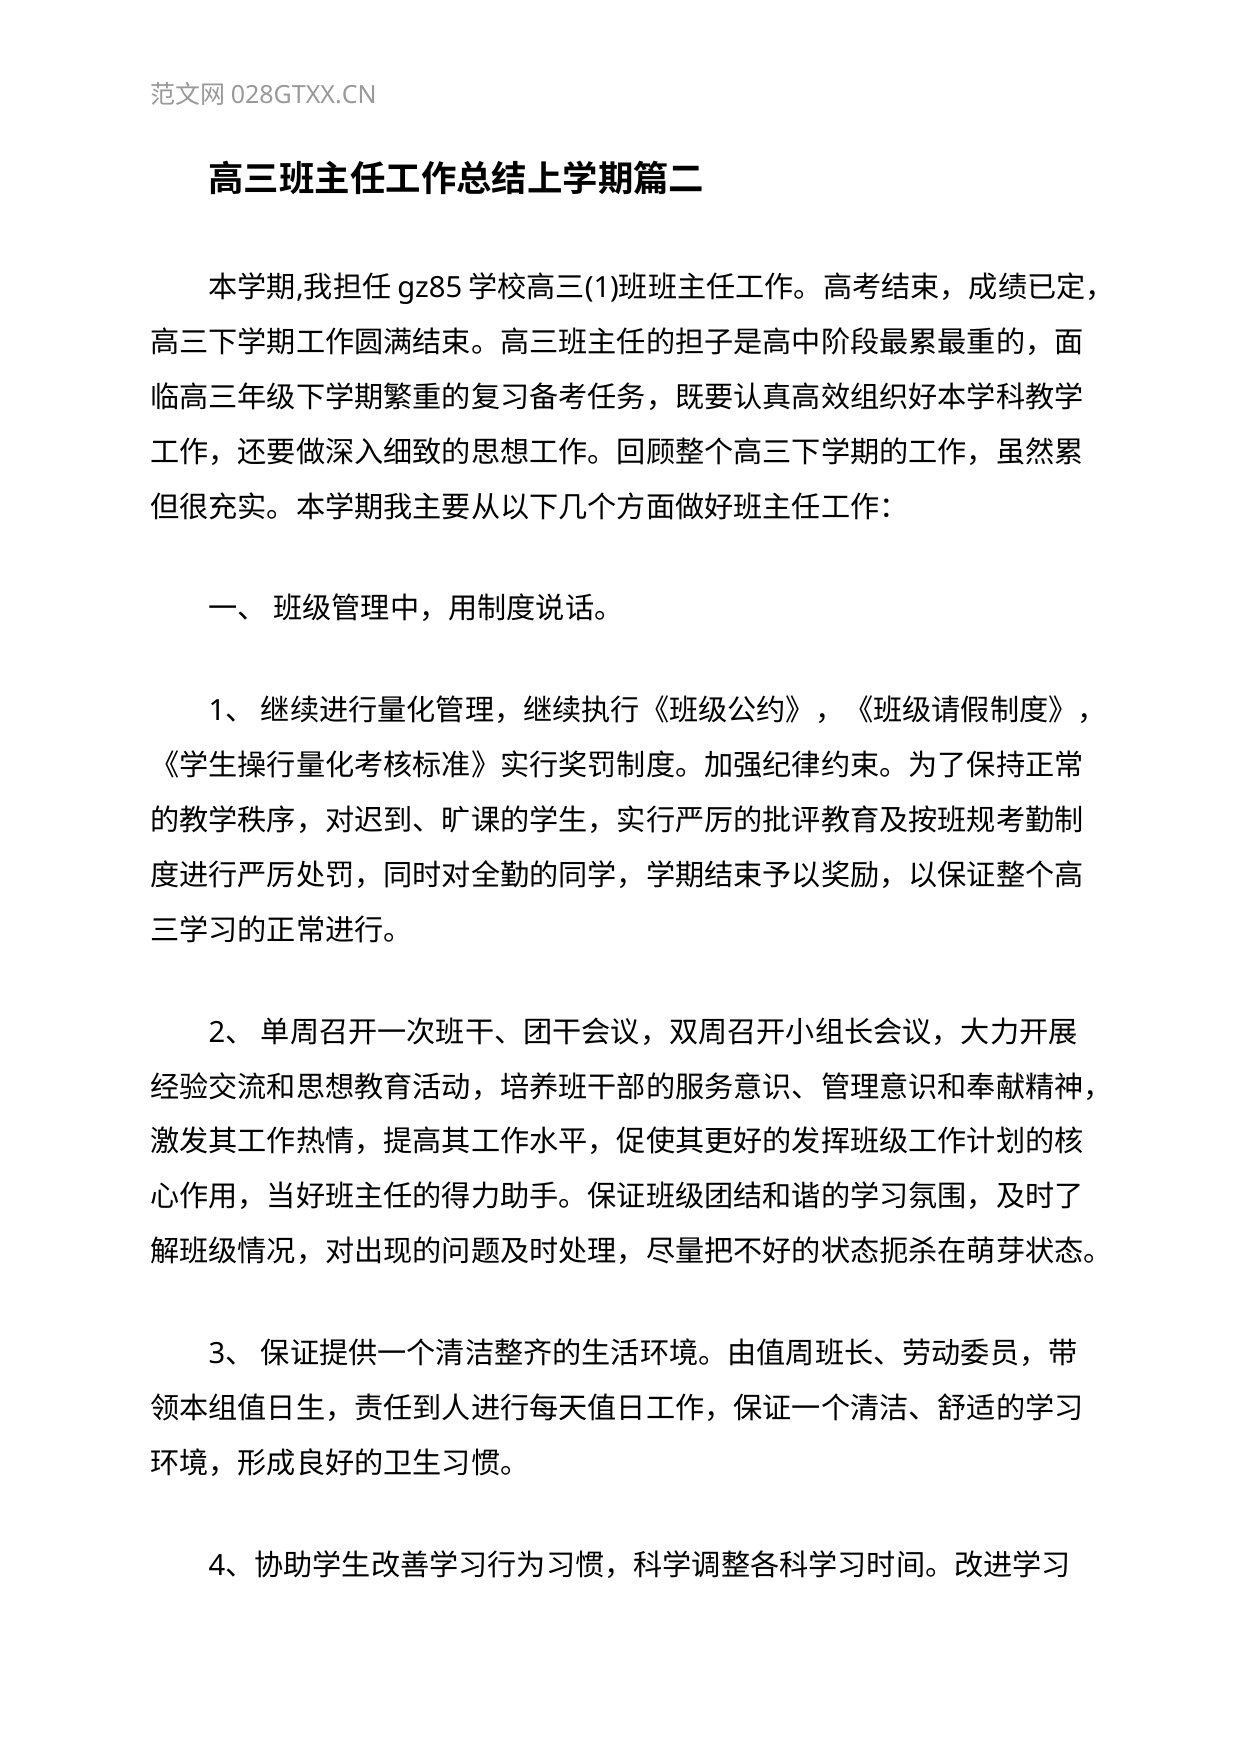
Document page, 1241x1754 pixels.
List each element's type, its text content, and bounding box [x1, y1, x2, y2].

text 3、 保证提供一个清洁整齐的生活环境。由值周班长、劳动委员，带领本组值日生，责任到人进行每天值日工作，保证一个清洁、舒适的学习环境，形成良好的卫生习惯。 [150, 1329, 1090, 1482]
text 一、 班级管理中，用制度说话。 [150, 585, 1090, 627]
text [150, 1541, 1090, 1584]
text 高三班主任工作总结上学期篇二 [150, 150, 1090, 201]
text 2、 单周召开一次班干、团干会议，双周召开小组长会议，大力开展经验交流和思想教育活动，培养班干部的服务意识、管理意识和奉献精神，激发其工作热情，提高其工作水平，促使其更好的发挥班级工作计划的核心作用，当好班主任的得力助手。保证班级团结和谐的学习氛围，及时了解班级情况，对出现的问题及时处理，尽量把不好的状态扼杀在萌芽状态。 [150, 1008, 1090, 1270]
text 本学期,我担任gz85学校高三(1)班班主任工作。高考结束，成绩已定，高三下学期工作圆满结束。高三班主任的担子是高中阶段最累最重的，面临高三年级下学期繁重的复习备考任务，既要认真高效组织好本学科教学工作，还要做深入细致的思想工作。回顾整个高三下学期的工作，虽然累但很充实。本学期我主要从以下几个方面做好班主任工作： [150, 263, 1090, 525]
text 1、 继续进行量化管理，继续执行《班级公约》，《班级请假制度》，《学生操行量化考核标准》实行奖罚制度。加强纪律约束。为了保持正常的教学秩序，对迟到、旷课的学生，实行严厉的批评教育及按班规考勤制度进行严厉处罚，同时对全勤的同学，学期结束予以奖励，以保证整个高三学习的正常进行。 [150, 687, 1090, 949]
